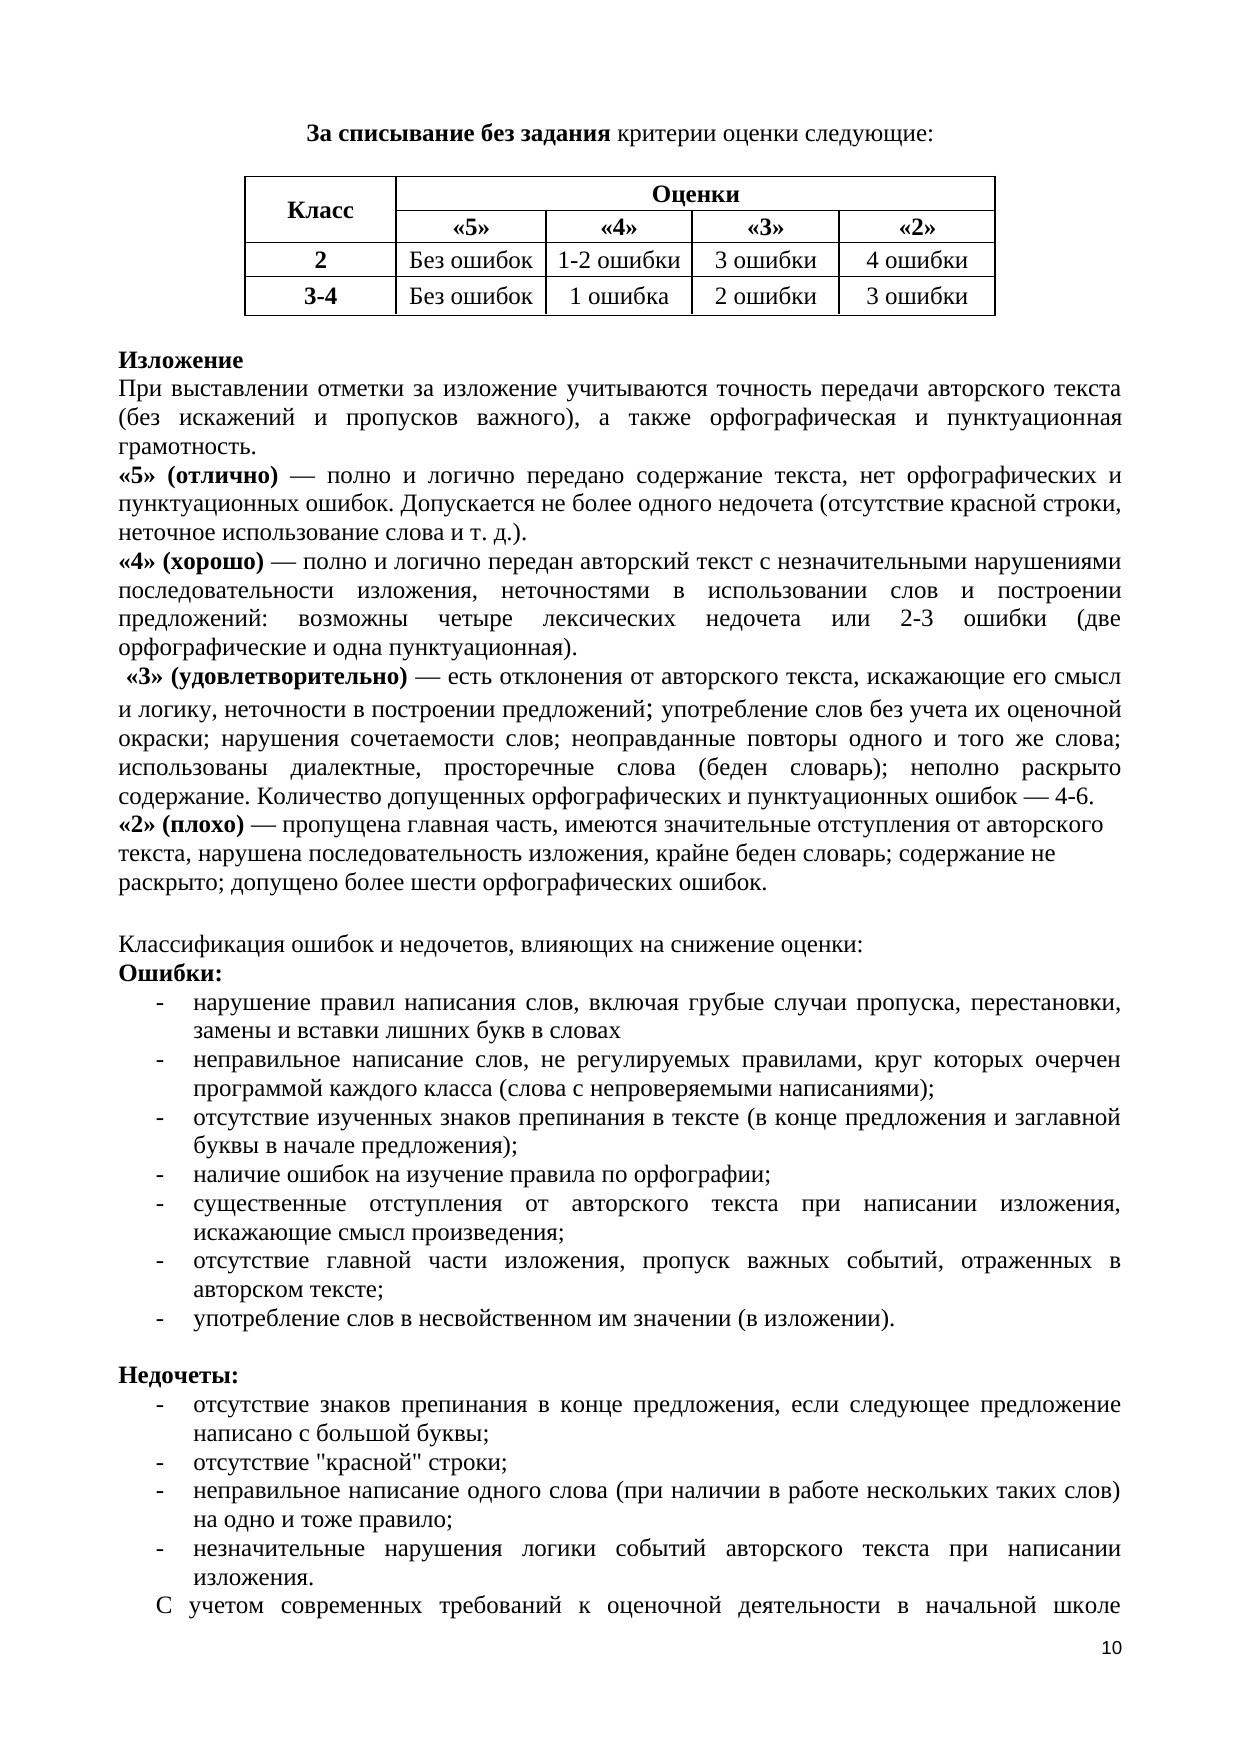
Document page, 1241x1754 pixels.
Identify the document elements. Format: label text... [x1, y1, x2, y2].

list отсутствие знаков препинания в конце предложения, если следующее предложение написано с большой буквы; [156, 1389, 1122, 1447]
text «2» (плохо) — пропущена главная часть, имеются значительные отступления от авторского текста, нарушена последовательность изложения, крайне беден словарь; содержание не раскрыто; допущено более шести орфографических ошибок. [118, 809, 1122, 896]
table_cell Без ошибок [397, 243, 545, 276]
list отсутствие главной части изложения, пропуск важных событий, отраженных в авторском тексте; [156, 1246, 1122, 1303]
list отсутствие "красной" строки; [156, 1447, 1122, 1476]
list неправильное написание слов, не регулируемых правилами, круг которых очерчен программой каждого класса (слова с непроверяемыми написаниями); [156, 1044, 1122, 1102]
table_cell 3-4 [246, 277, 395, 314]
text Недочеты: [118, 1361, 1122, 1389]
text «5» (отлично) — полно и логично передано содержание текста, нет орфографических и пунктуационных ошибок. Допускается не более одного недочета (отсутствие красной строки, неточное использование слова и т. д.). [118, 460, 1122, 546]
list существенные отступления от авторского текста при написании изложения, искажающие смысл произведения; [156, 1188, 1122, 1246]
list употребление слов в несвойственном им значении (в изложении). [156, 1303, 1122, 1332]
table_cell 1-2 ошибки [547, 243, 691, 276]
table_cell 3 ошибки [693, 243, 838, 276]
subtitle Классификация ошибок и недочетов, влияющих на снижение оценки: [118, 929, 1122, 958]
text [118, 1591, 1122, 1619]
text Ошибки: [118, 958, 1122, 987]
text За списывание без задания критерии оценки следующие: [118, 118, 1122, 147]
table_cell 2 [246, 243, 395, 276]
table_cell 3 ошибки [840, 277, 994, 314]
list неправильное написание одного слова (при наличии в работе нескольких таких слов) на одно и тоже правило; [156, 1476, 1122, 1533]
text При выставлении отметки за изложение учитываются точность передачи авторского текста (без искажений и пропусков важного), а также орфографическая и пунктуационная грамотность. [118, 373, 1122, 460]
table_cell «4» [547, 211, 691, 242]
list отсутствие изученных знаков препинания в тексте (в конце предложения и заглавной буквы в начале предложения); [156, 1102, 1122, 1159]
text «4» (хорошо) — полно и логично передан авторский текст с незначительными нарушениями последовательности изложения, неточностями в использовании слов и построении предложений: возможны четыре лексических недочета или 2-3 ошибки (две орфографические и одна пунктуационная). [118, 546, 1122, 661]
list нарушение правил написания слов, включая грубые случаи пропуска, перестановки, замены и вставки лишних букв в словах [156, 987, 1122, 1044]
table_cell Без ошибок [397, 277, 545, 314]
table_cell «2» [840, 211, 994, 242]
list незначительные нарушения логики событий авторского текста при написании изложения. [156, 1533, 1122, 1591]
subtitle Изложение [118, 345, 1122, 373]
list наличие ошибок на изучение правила по орфографии; [156, 1159, 1122, 1188]
table_header Оценки [397, 177, 994, 209]
table_cell «5» [397, 211, 545, 242]
text «3» (удовлетворительно) — есть отклонения от авторского текста, искажающие его смысл и логику, неточности в построении предложений; употребление слов без учета их оценочной окраски; нарушения сочетаемости слов; неоправданные повторы одного и того же слова; использованы диалектные, просторечные слова (беден словарь); неполно раскрыто содержание. Количество допущенных орфографических и пунктуационных ошибок — 4-6. [118, 661, 1122, 809]
table_cell 1 ошибка [547, 277, 691, 314]
table_header Класс [246, 177, 395, 242]
table_cell 2 ошибки [693, 277, 838, 314]
table_cell «3» [693, 211, 838, 242]
table_cell 4 ошибки [840, 243, 994, 276]
